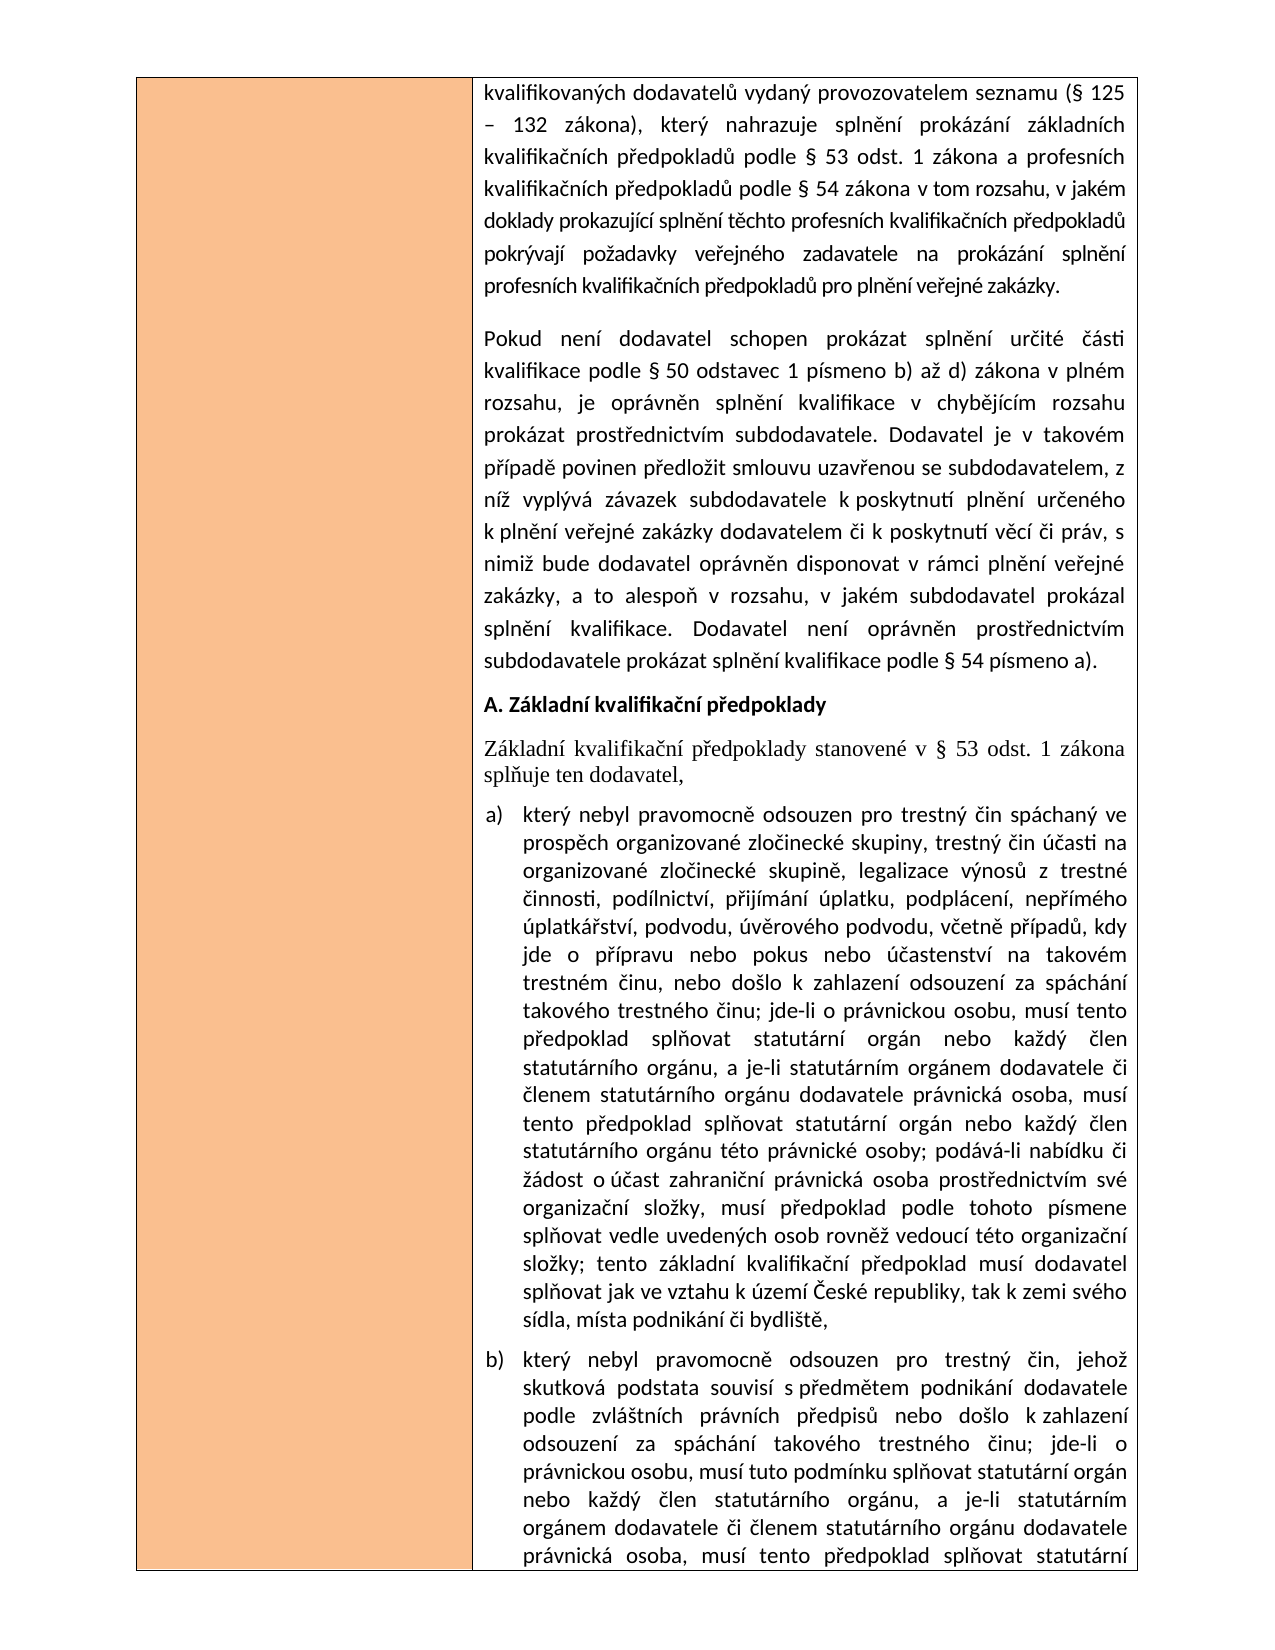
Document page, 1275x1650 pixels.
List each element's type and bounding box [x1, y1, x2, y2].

table_cell [473, 78, 1137, 1569]
table_cell [137, 78, 472, 1569]
